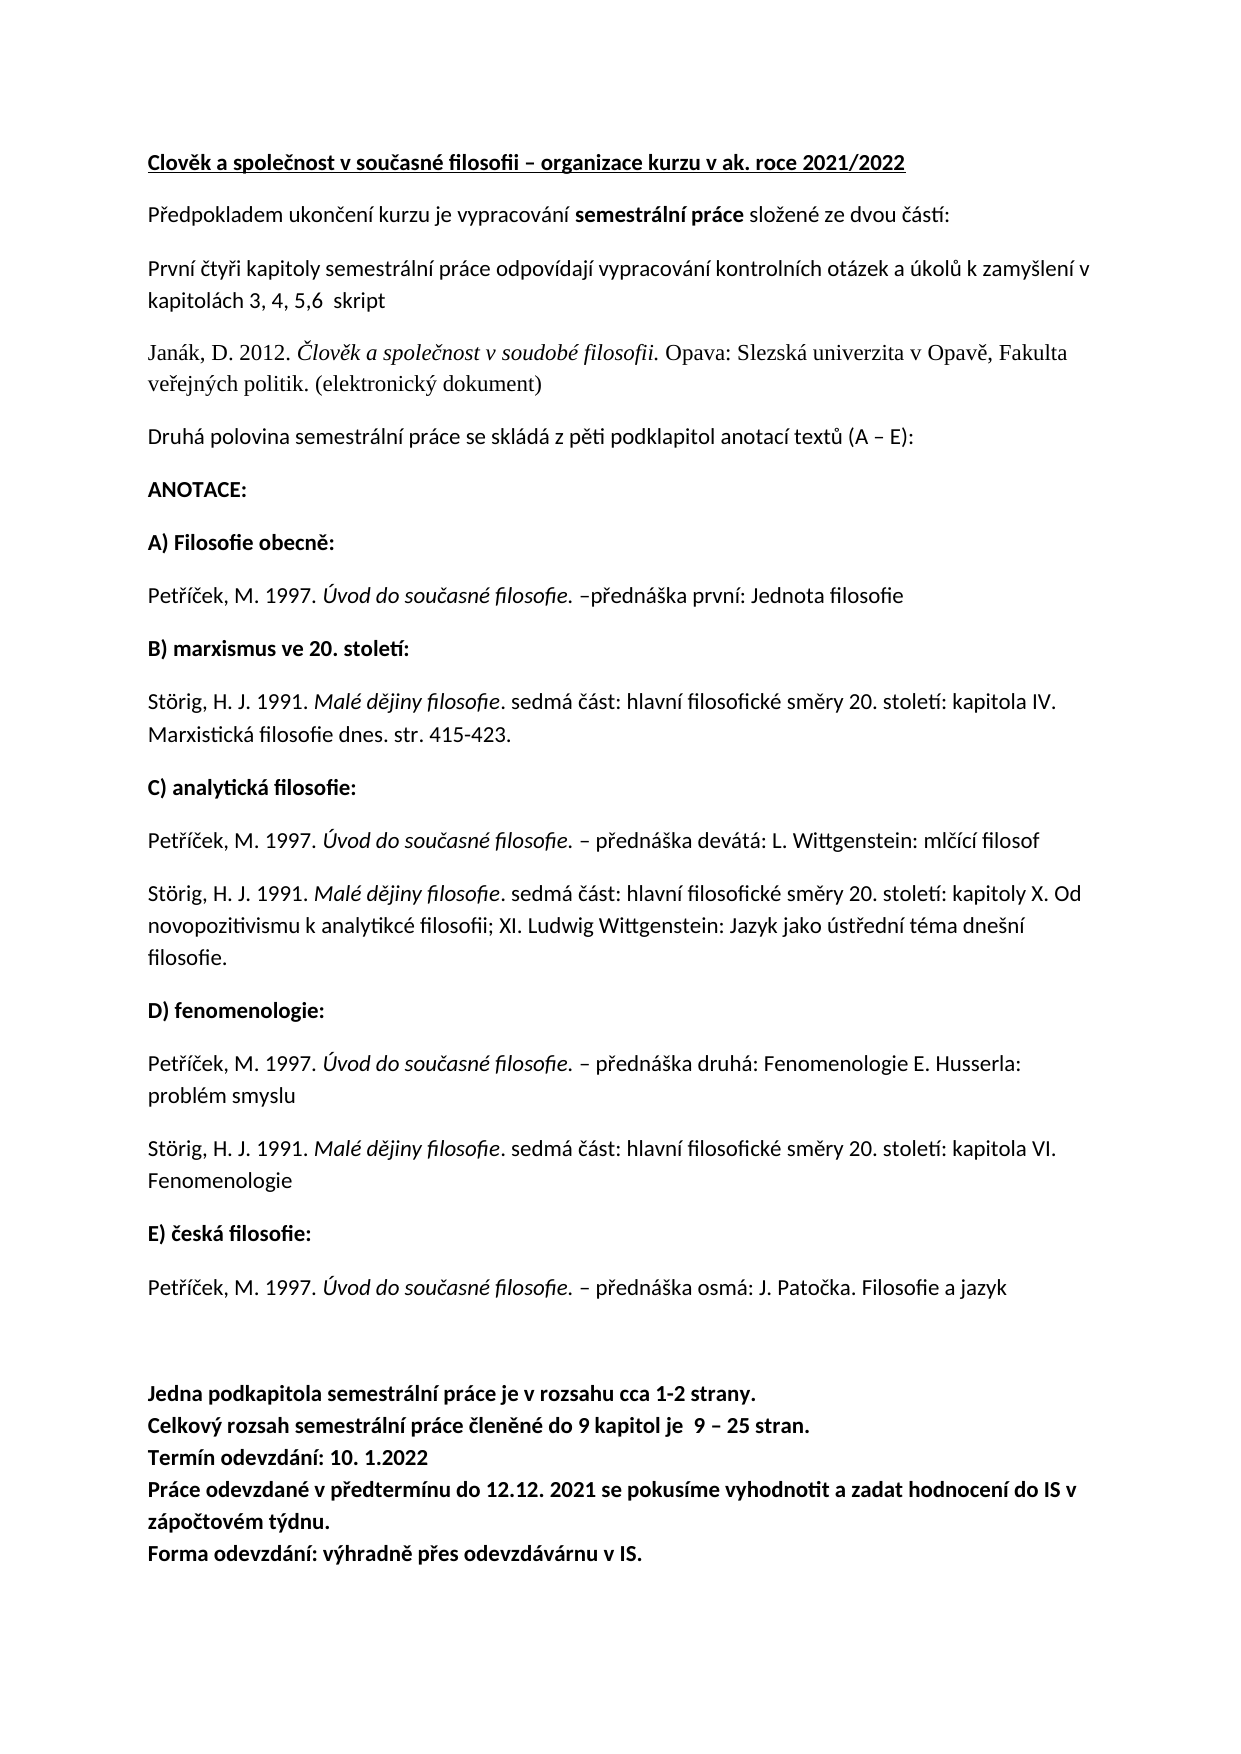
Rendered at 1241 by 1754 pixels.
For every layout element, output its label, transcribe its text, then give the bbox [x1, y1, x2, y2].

text Petříček, M. 1997. Úvod do současné filosofie. –přednáška první: Jednota filosofie [148, 581, 1093, 609]
text C) analytická filosofie: [148, 773, 1093, 801]
text Forma odevzdání: výhradně přes odevzdávárnu v IS. [148, 1539, 1093, 1568]
text Celkový rozsah semestrální práce členěné do 9 kapitol je 9 – 25 stran. [148, 1411, 1093, 1439]
text První čtyři kapitoly semestrální práce odpovídají vypracování kontrolních otázek a úkolů k zamyšlení v kapitolách 3, 4, 5,6 skript [148, 254, 1093, 314]
text B) marxismus ve 20. století: [148, 634, 1093, 662]
text Petříček, M. 1997. Úvod do současné filosofie. – přednáška druhá: Fenomenologie E. Husserla: problém smyslu [148, 1049, 1093, 1109]
text Janák, D. 2012. Člověk a společnost v soudobé filosofii. Opava: Slezská univerzita v Opavě, Fakulta veřejných politik. (elektronický dokument) [148, 339, 1093, 397]
text Práce odevzdané v předtermínu do 12.12. 2021 se pokusíme vyhodnotit a zadat hodnocení do IS v zápočtovém týdnu. [148, 1475, 1093, 1535]
text E) česká filosofie: [148, 1219, 1093, 1248]
text Petříček, M. 1997. Úvod do současné filosofie. – přednáška devátá: L. Wittgenstein: mlčící filosof [148, 826, 1093, 854]
text Předpokladem ukončení kurzu je vypracování semestrální práce složené ze dvou částí: [148, 201, 1093, 229]
text Petříček, M. 1997. Úvod do současné filosofie. – přednáška osmá: J. Patočka. Filosofie a jazyk [148, 1273, 1093, 1301]
text ANOTACE: [148, 475, 1093, 503]
text Clověk a společnost v současné filosofii – organizace kurzu v ak. roce 2021/2022 [148, 148, 1093, 176]
text D) fenomenologie: [148, 996, 1093, 1024]
text Störig, H. J. 1991. Malé dějiny filosofie. sedmá část: hlavní filosofické směry 20. století: kapitola VI. Fenomenologie [148, 1134, 1093, 1194]
text Störig, H. J. 1991. Malé dějiny filosofie. sedmá část: hlavní filosofické směry 20. století: kapitoly X. Od novopozitivismu k analytikcé filosofii; XI. Ludwig Wittgenstein: Jazyk jako ústřední téma dnešní filosofie. [148, 879, 1093, 971]
text Termín odevzdání: 10. 1.2022 [148, 1443, 1093, 1471]
text Störig, H. J. 1991. Malé dějiny filosofie. sedmá část: hlavní filosofické směry 20. století: kapitola IV. Marxistická filosofie dnes. str. 415-423. [148, 687, 1093, 748]
text Jedna podkapitola semestrální práce je v rozsahu cca 1-2 strany. [148, 1379, 1093, 1407]
text Druhá polovina semestrální práce se skládá z pěti podklapitol anotací textů (A – E): [148, 422, 1093, 450]
text A) Filosofie obecně: [148, 528, 1093, 556]
